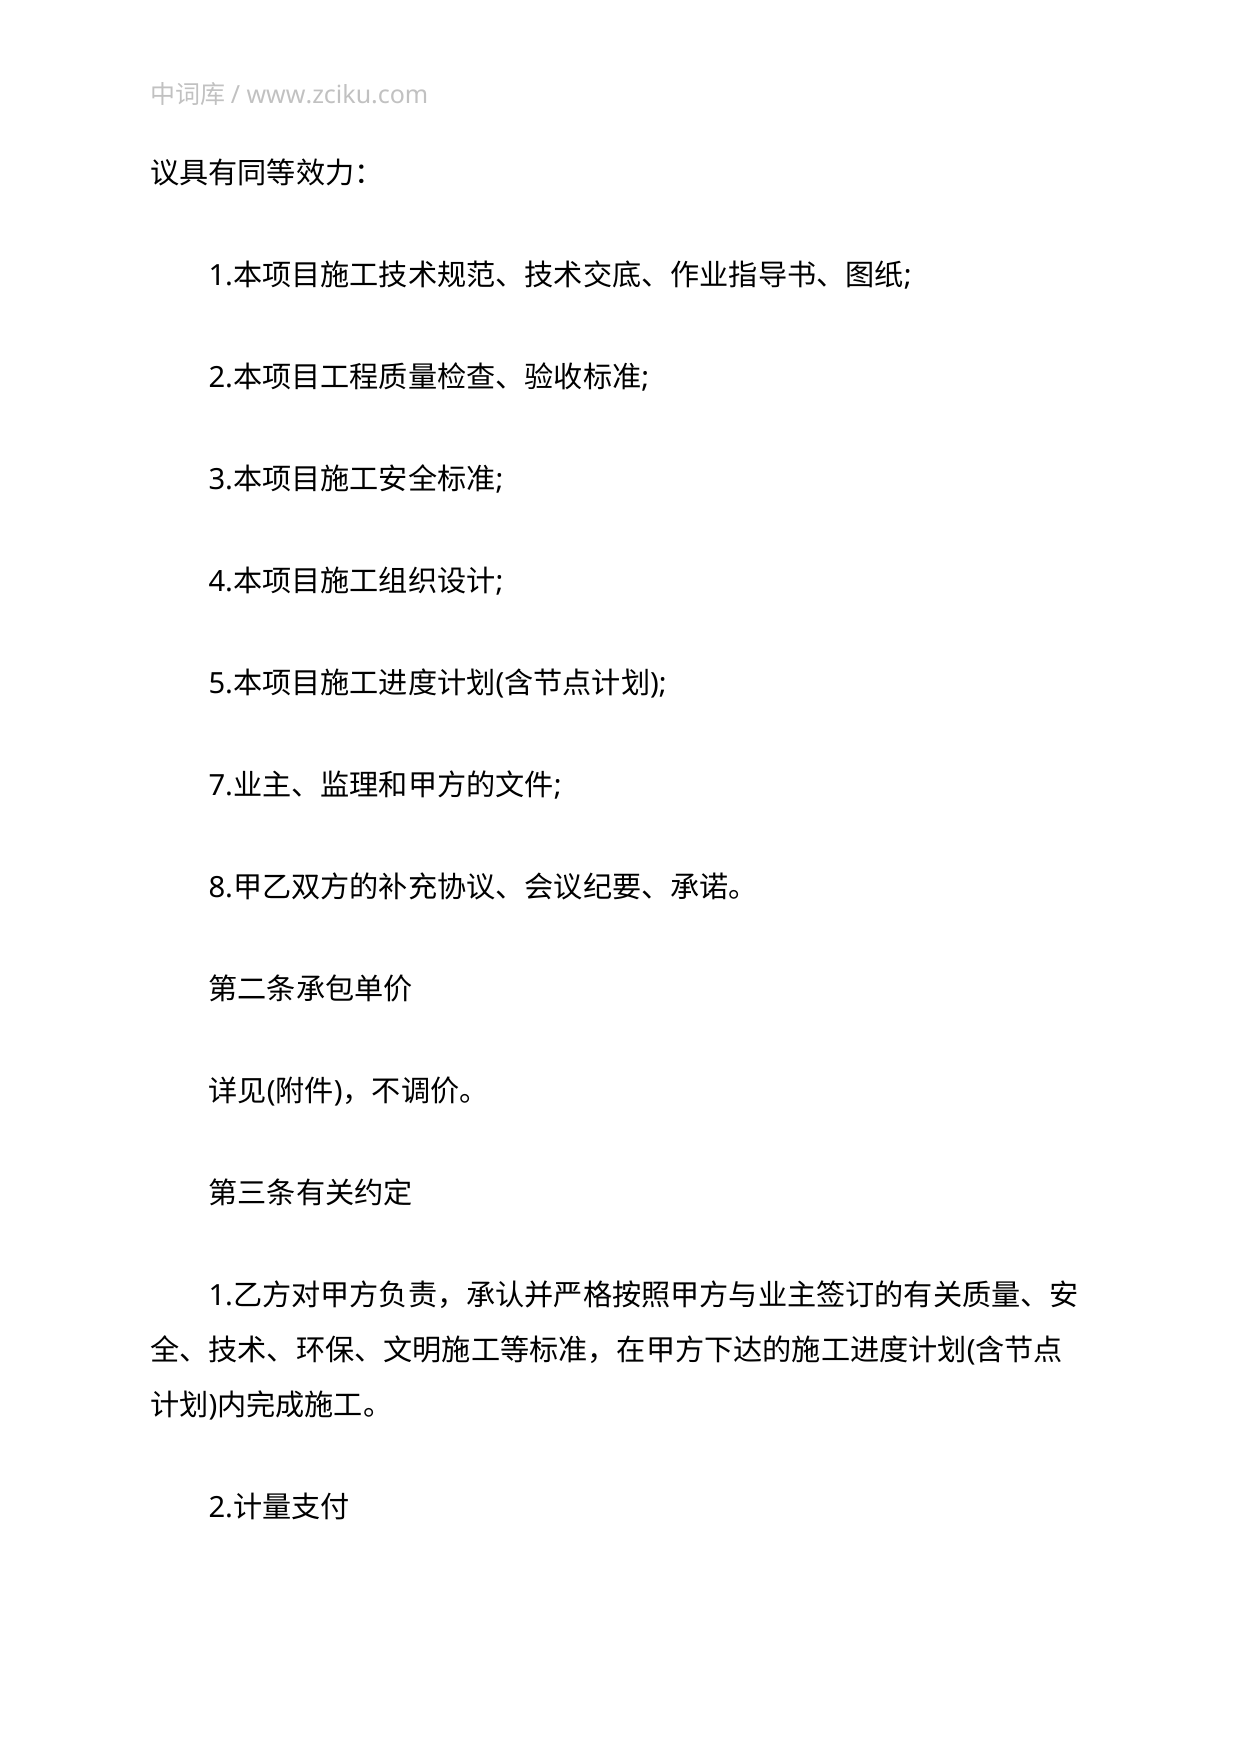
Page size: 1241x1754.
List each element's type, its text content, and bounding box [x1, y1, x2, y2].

text 第二条承包单价 [150, 966, 1090, 1008]
text 2.计量支付 [150, 1483, 1090, 1526]
text 4.本项目施工组织设计; [150, 558, 1090, 600]
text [150, 150, 1090, 192]
text 8.甲乙双方的补充协议、会议纪要、承诺。 [150, 864, 1090, 906]
text 1.本项目施工技术规范、技术交底、作业指导书、图纸; [150, 252, 1090, 294]
text 7.业主、监理和甲方的文件; [150, 762, 1090, 804]
text 详见(附件)，不调价。 [150, 1067, 1090, 1110]
text 3.本项目施工安全标准; [150, 456, 1090, 498]
text 第三条有关约定 [150, 1169, 1090, 1212]
text 5.本项目施工进度计划(含节点计划); [150, 660, 1090, 702]
text 1.乙方对甲方负责，承认并严格按照甲方与业主签订的有关质量、安全、技术、环保、文明施工等标准，在甲方下达的施工进度计划(含节点计划)内完成施工。 [150, 1271, 1090, 1423]
text 2.本项目工程质量检查、验收标准; [150, 354, 1090, 396]
